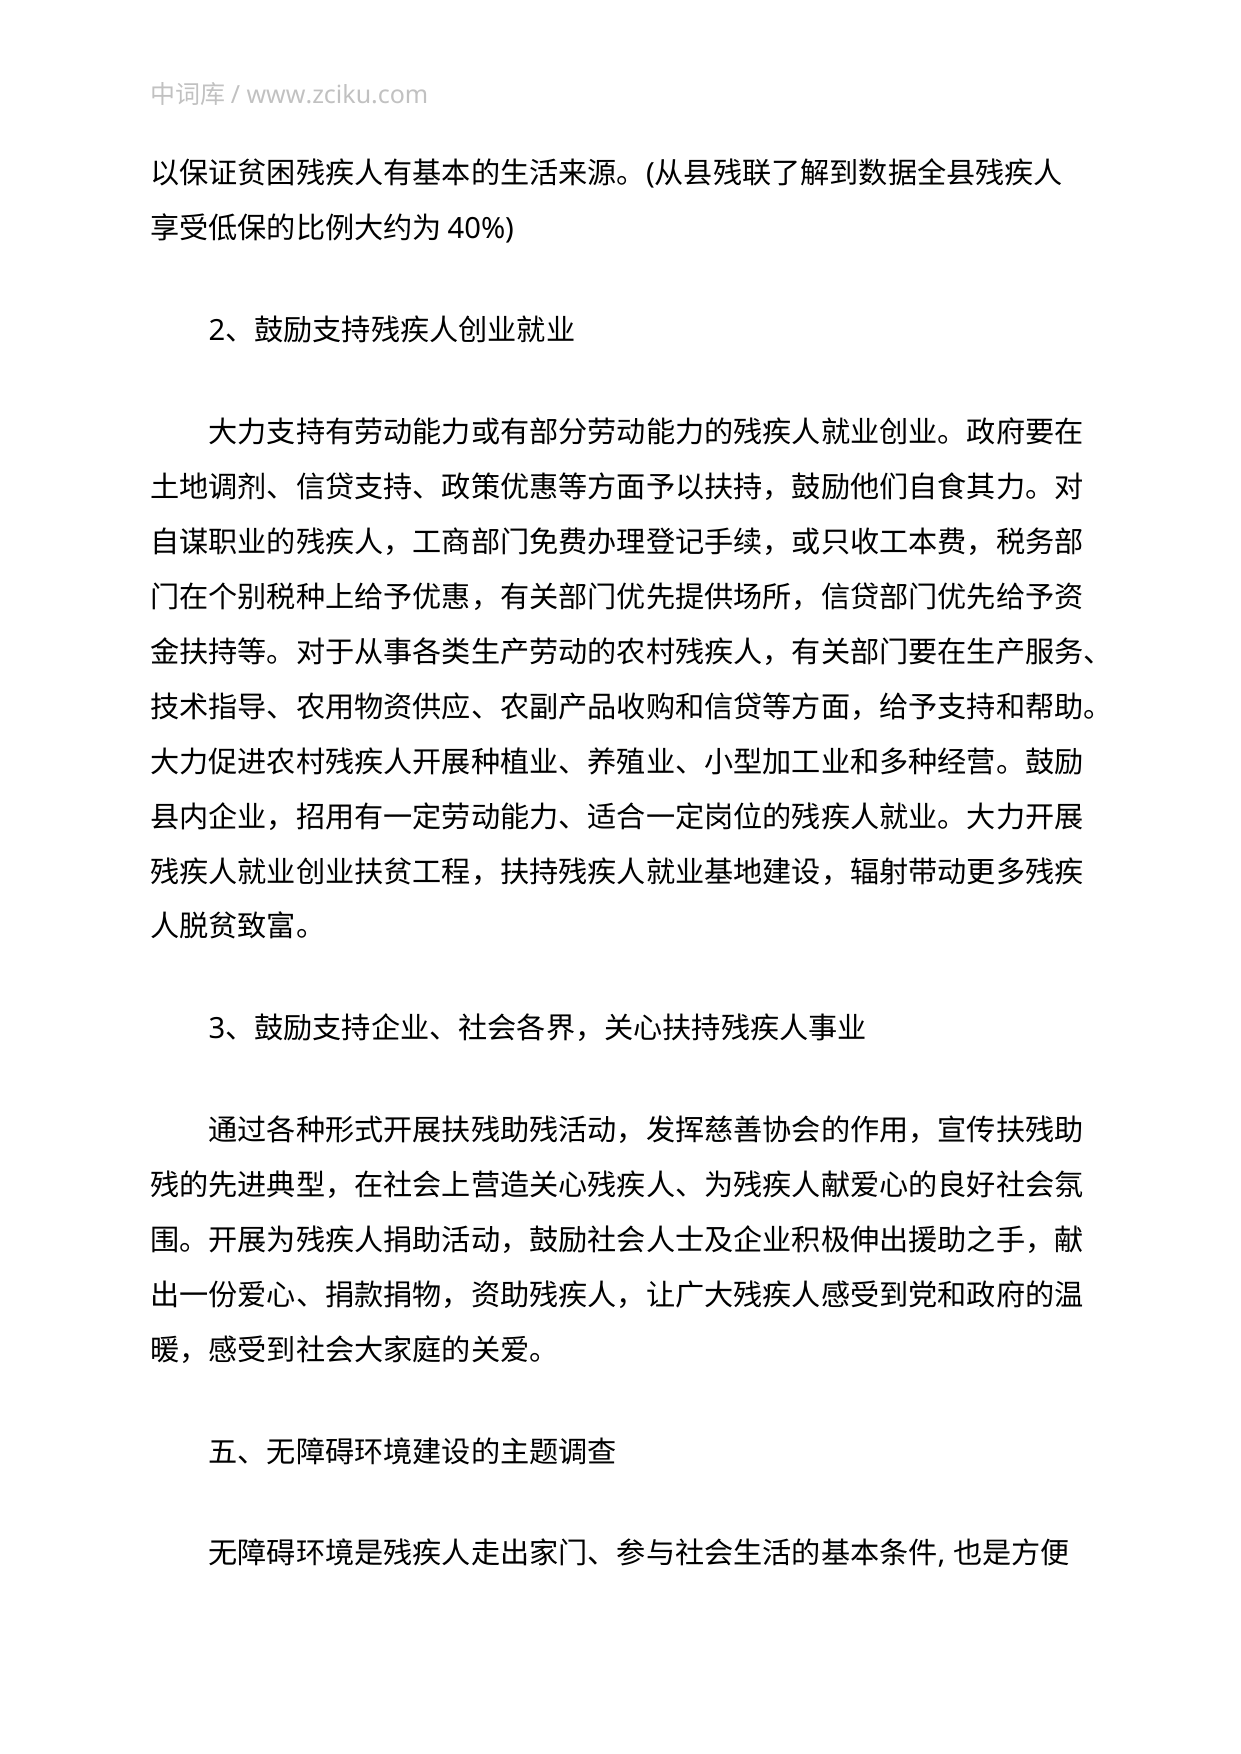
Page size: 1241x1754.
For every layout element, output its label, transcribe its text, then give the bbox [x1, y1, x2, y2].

text 大力支持有劳动能力或有部分劳动能力的残疾人就业创业。政府要在土地调剂、信贷支持、政策优惠等方面予以扶持，鼓励他们自食其力。对自谋职业的残疾人，工商部门免费办理登记手续，或只收工本费，税务部门在个别税种上给予优惠，有关部门优先提供场所，信贷部门优先给予资金扶持等。对于从事各类生产劳动的农村残疾人，有关部门要在生产服务、技术指导、农用物资供应、农副产品收购和信贷等方面，给予支持和帮助。大力促进农村残疾人开展种植业、养殖业、小型加工业和多种经营。鼓励县内企业，招用有一定劳动能力、适合一定岗位的残疾人就业。大力开展残疾人就业创业扶贫工程，扶持残疾人就业基地建设，辐射带动更多残疾人脱贫致富。 [150, 409, 1090, 945]
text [150, 1530, 1090, 1572]
text 通过各种形式开展扶残助残活动，发挥慈善协会的作用，宣传扶残助残的先进典型，在社会上营造关心残疾人、为残疾人献爱心的良好社会氛围。开展为残疾人捐助活动，鼓励社会人士及企业积极伸出援助之手，献出一份爱心、捐款捐物，资助残疾人，让广大残疾人感受到党和政府的温暖，感受到社会大家庭的关爱。 [150, 1107, 1090, 1369]
text 3、鼓励支持企业、社会各界，关心扶持残疾人事业 [150, 1005, 1090, 1047]
text 2、鼓励支持残疾人创业就业 [150, 307, 1090, 349]
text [150, 150, 1090, 247]
text 五、无障碍环境建设的主题调查 [150, 1428, 1090, 1470]
